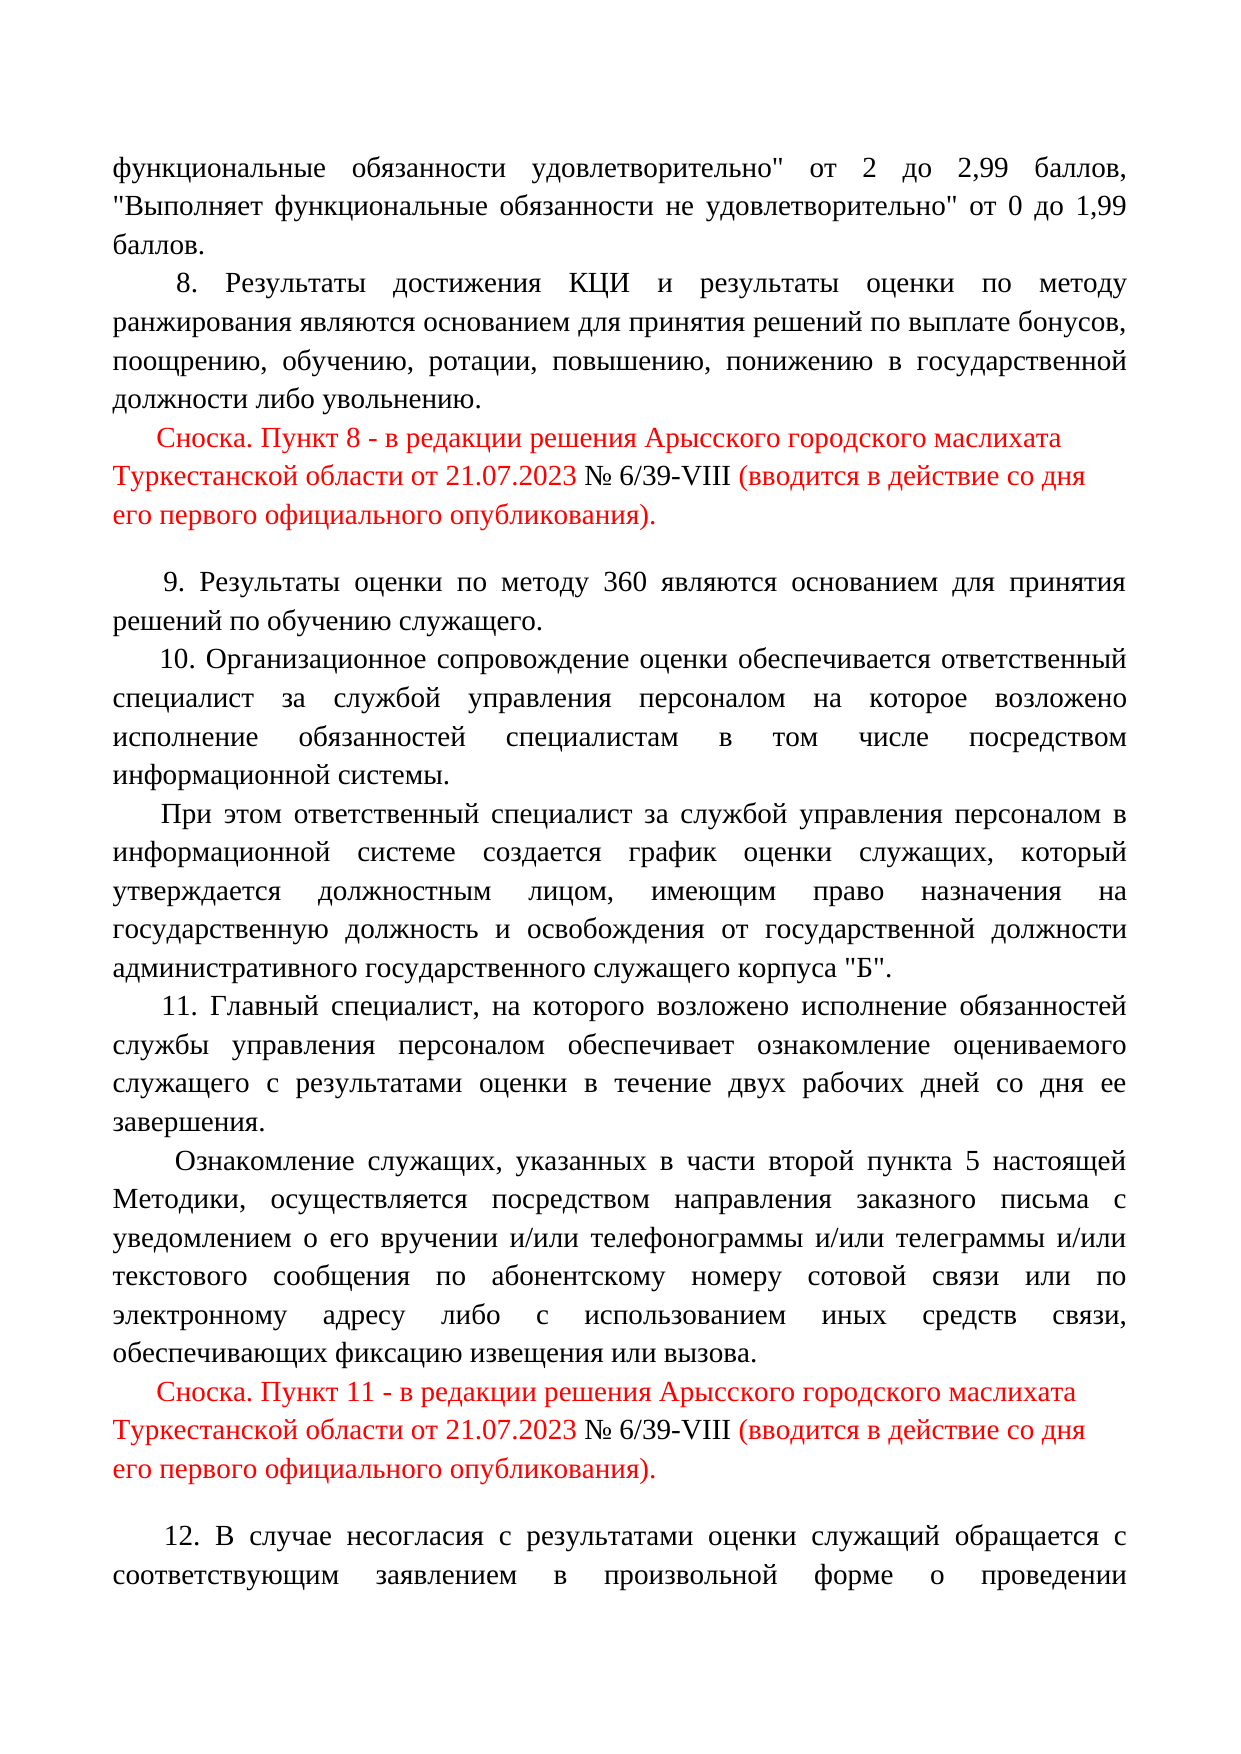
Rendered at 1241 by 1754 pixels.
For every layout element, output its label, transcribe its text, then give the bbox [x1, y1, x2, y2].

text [112, 1518, 1128, 1591]
text 8. Результаты достижения КЦИ и результаты оценки по методу ранжирования являются основанием для принятия решений по выплате бонусов, поощрению, обучению, ротации, повышению, понижению в государственной должности либо увольнению. [112, 266, 1128, 415]
text Сноска. Пункт 11 - в редакции решения Арысского городского маслихата Туркестанской области от 21.07.2023 № 6/39-VІІІ (вводится в действие со дня его первого официального опубликования). [112, 1374, 1128, 1515]
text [112, 150, 1128, 261]
text Сноска. Пункт 8 - в редакции решения Арысского городского маслихата Туркестанской области от 21.07.2023 № 6/39-VІІІ (вводится в действие со дня его первого официального опубликования). [112, 420, 1128, 561]
text 9. Результаты оценки по методу 360 являются основанием для принятия решений по обучению служащего. [112, 564, 1128, 637]
text 10. Организационное сопровождение оценки обеспечивается ответственный специалист за службой управления персоналом на которое возложено исполнение обязанностей специалистам в том числе посредством информационной системы. [112, 642, 1128, 791]
text Ознакомление служащих, указанных в части второй пункта 5 настоящей Методики, осуществляется посредством направления заказного письма с уведомлением о его вручении и/или телефонограммы и/или телеграммы и/или текстового сообщения по абонентскому номеру сотовой связи или по электронному адресу либо с использованием иных средств связи, обеспечивающих фиксацию извещения или вызова. [112, 1143, 1128, 1369]
text 11. Главный специалист, на которого возложено исполнение обязанностей службы управления персоналом обеспечивает ознакомление оцениваемого служащего с результатами оценки в течение двух рабочих дней со дня ее завершения. [112, 988, 1128, 1138]
text При этом ответственный специалист за службой управления персоналом в информационной системе создается график оценки служащих, который утверждается должностным лицом, имеющим право назначения на государственную должность и освобождения от государственной должности административного государственного служащего корпуса "Б". [112, 796, 1128, 983]
